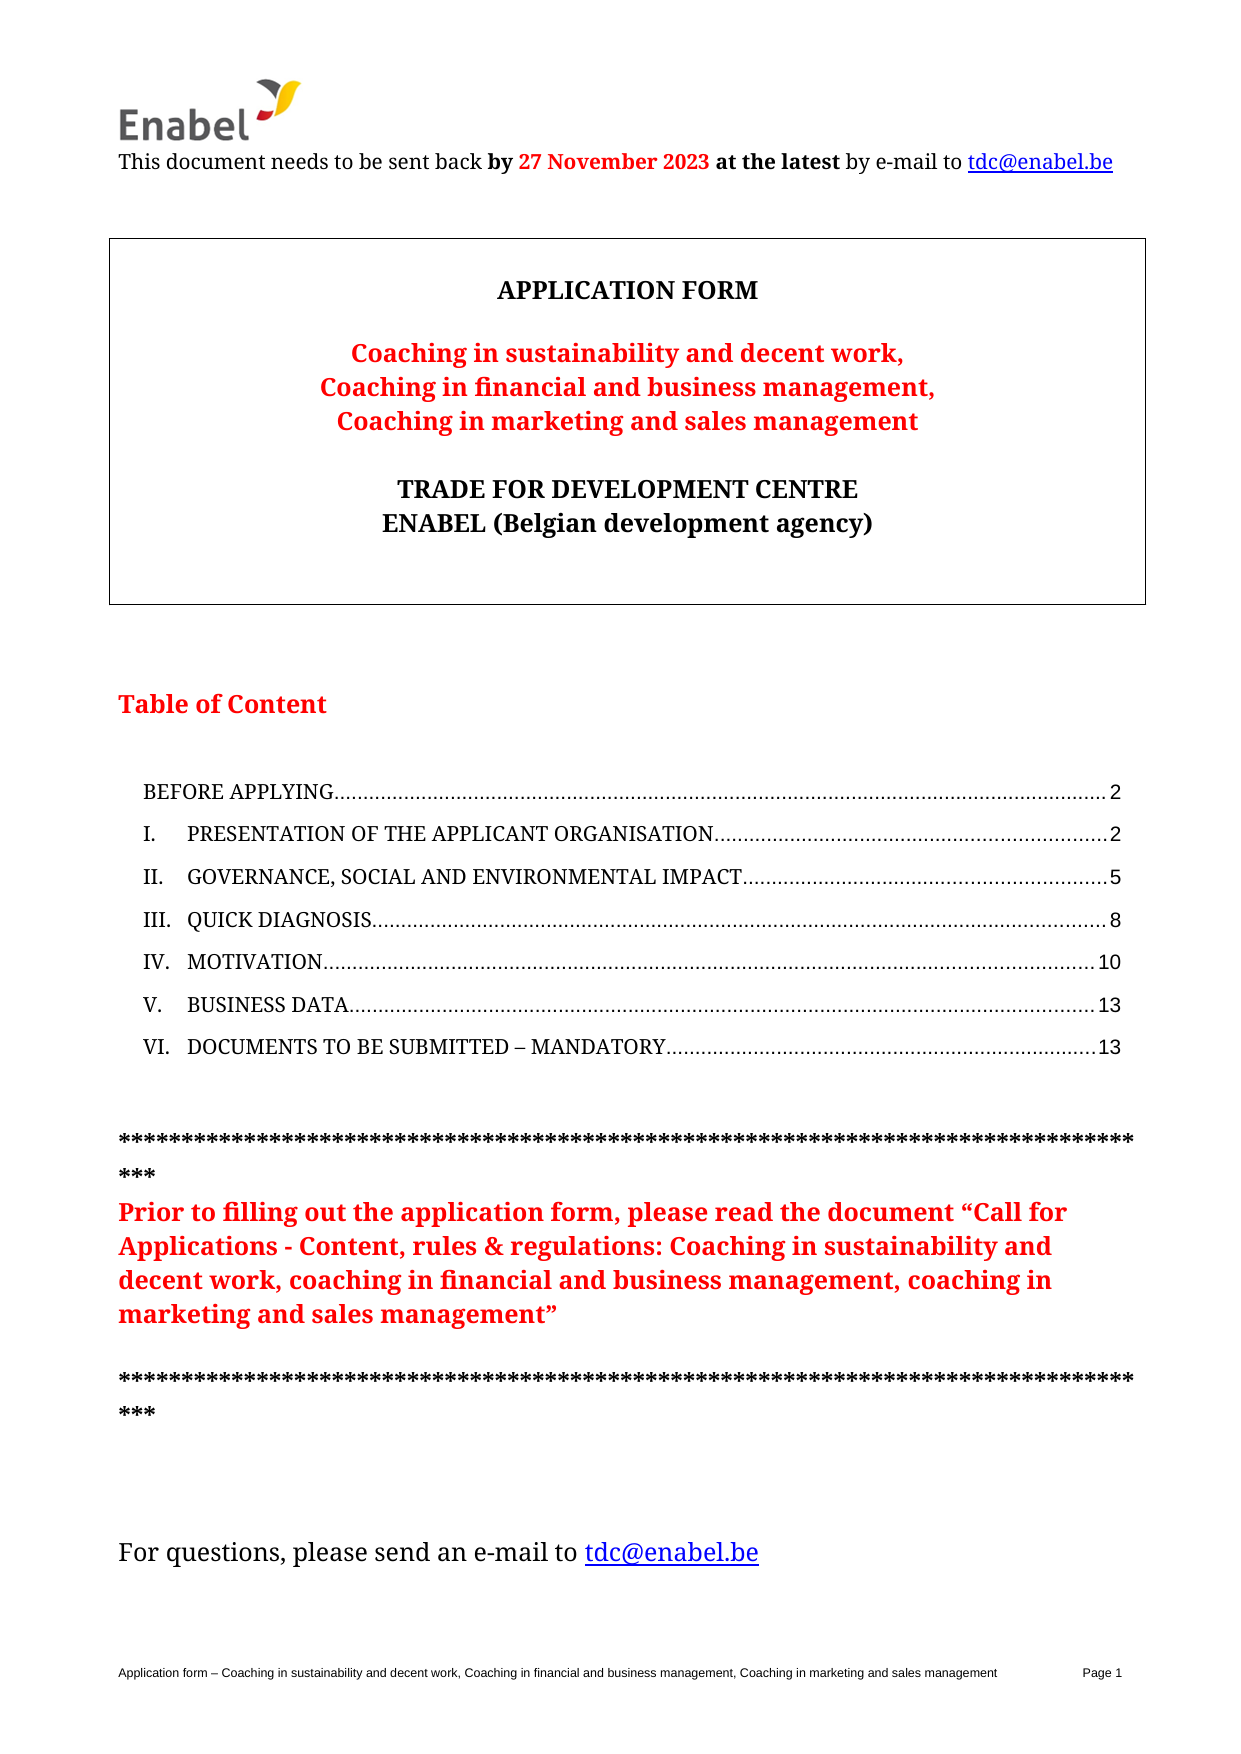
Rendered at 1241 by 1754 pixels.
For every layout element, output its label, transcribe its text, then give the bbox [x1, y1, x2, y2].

text ************************************************************************************ [118, 1364, 1137, 1433]
text APPLICATION FORM [118, 273, 1137, 307]
text II. Governance, social and environmental impact 5 [143, 862, 1137, 891]
text ************************************************************************************ [118, 1126, 1137, 1194]
text TRADE FOR DEVELOPMENT CENTRE [118, 472, 1137, 506]
text IV. MOTIVATION 10 [143, 947, 1137, 976]
subtitle Table of Content [118, 687, 1137, 721]
text BEFORE APPLYING 2 [143, 777, 1137, 805]
text Prior to filling out the application form, please read the document “Call for Applications - Content, rules & regulations: Coaching in sustainability and decent work, coaching in financial and business management, coaching in marketing and sales management” [118, 1194, 1137, 1331]
text III. QUICK DIAGNOSIS 8 [143, 905, 1137, 933]
picture [118, 73, 303, 148]
text Coaching in financial and business management, [118, 369, 1137, 403]
text This document needs to be sent back by 27 November 2023 at the latest by e-mail to tdc@enabel.be [118, 147, 1137, 176]
text Coaching in marketing and sales management [118, 403, 1137, 438]
text Coaching in sustainability and decent work, [118, 335, 1137, 369]
text VI. DOCUMENTS TO BE SUBMITTED – MANDATORY 13 [143, 1032, 1137, 1061]
text V. BUSINESS DATA 13 [143, 990, 1137, 1018]
text For questions, please send an e-mail to tdc@enabel.be [118, 1535, 1137, 1569]
text ENABEL (Belgian development agency) [118, 506, 1137, 540]
text I. Presentation OF the APPLICANT ORGANISATION 2 [143, 819, 1137, 848]
